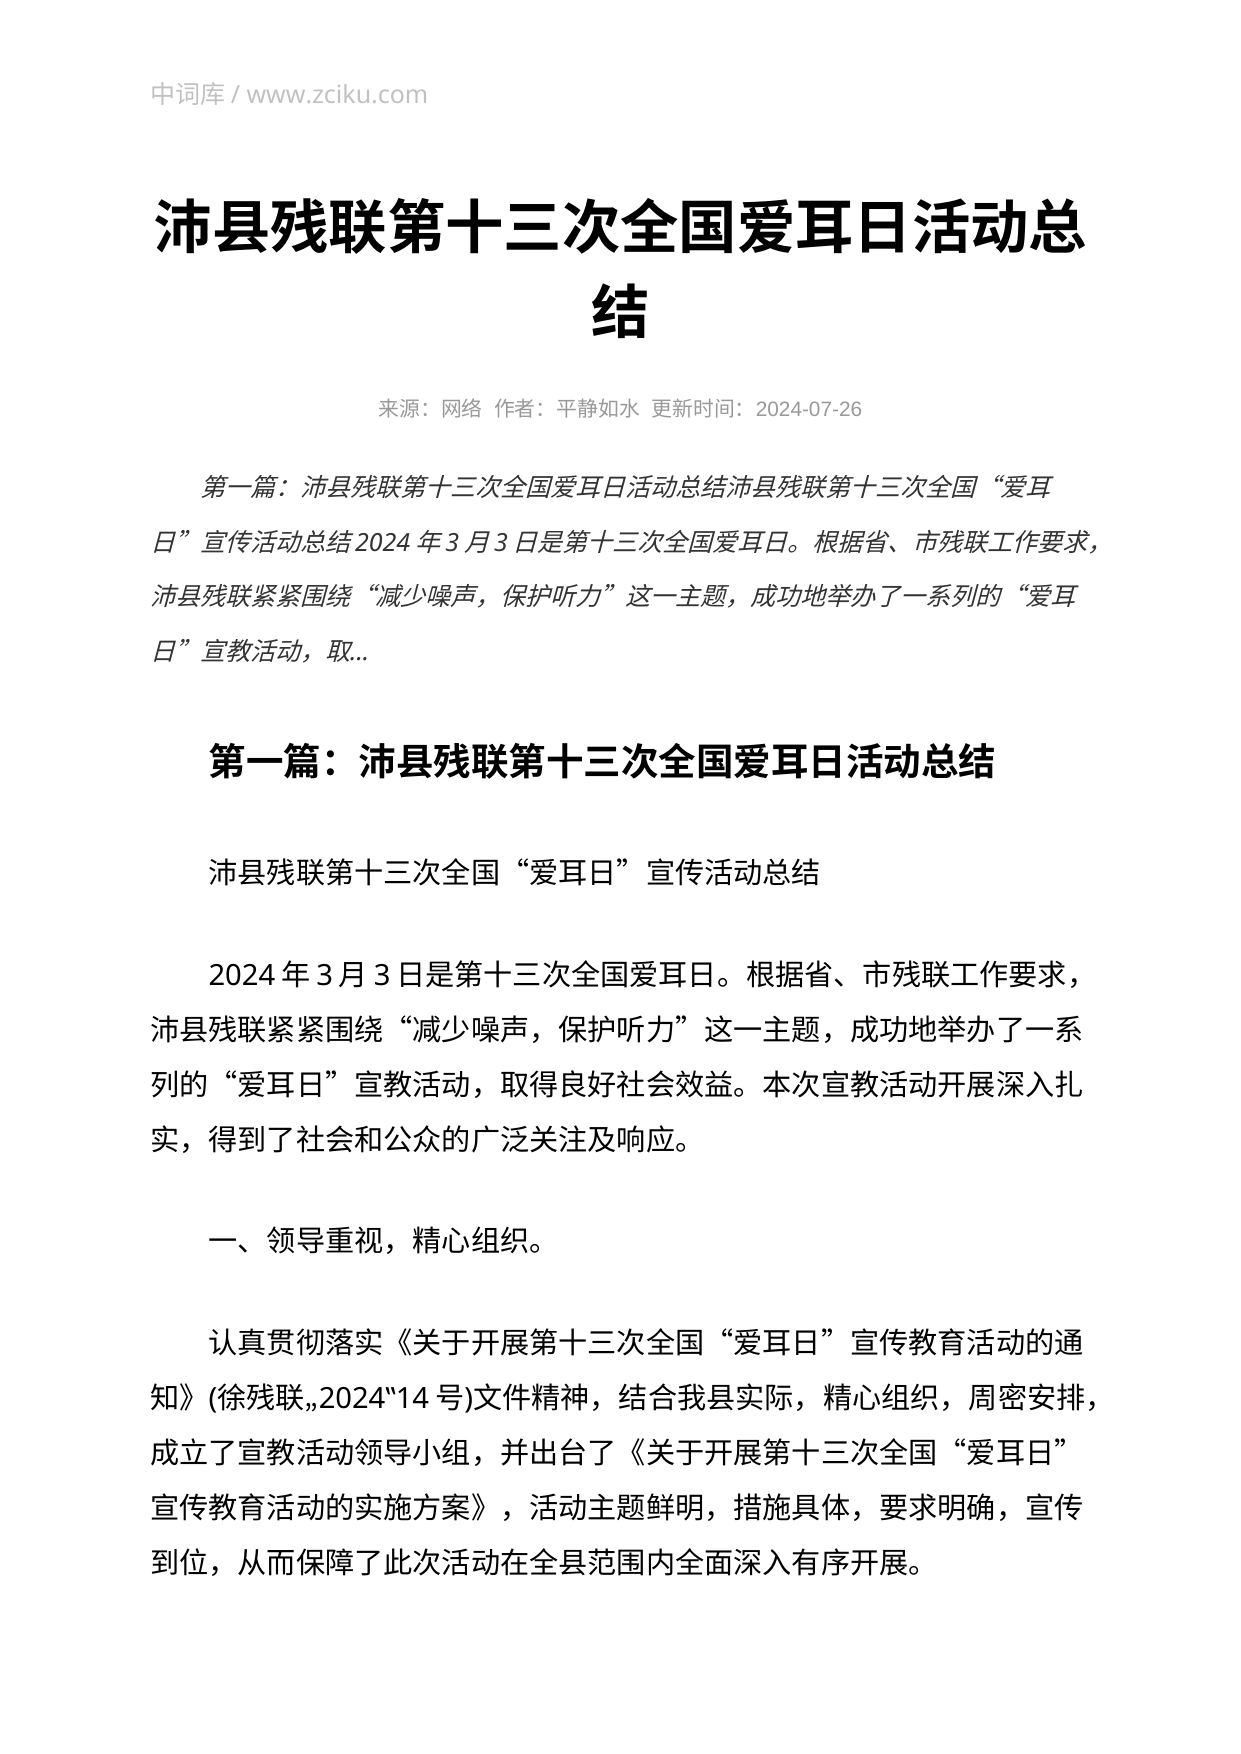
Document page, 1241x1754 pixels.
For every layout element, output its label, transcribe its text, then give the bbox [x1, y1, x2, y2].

subtitle 沛县残联第十三次全国爱耳日活动总结 [150, 181, 1090, 350]
text 第一篇：沛县残联第十三次全国爱耳日活动总结 [150, 732, 1090, 787]
text 认真贯彻落实《关于开展第十三次全国“爱耳日”宣传教育活动的通知》(徐残联„2024‟14号)文件精神，结合我县实际，精心组织，周密安排，成立了宣教活动领导小组，并出台了《关于开展第十三次全国“爱耳日”宣传教育活动的实施方案》，活动主题鲜明，措施具体，要求明确，宣传到位，从而保障了此次活动在全县范围内全面深入有序开展。 [150, 1320, 1090, 1582]
text 来源：网络 作者：平静如水 更新时间：2024-07-26 [150, 397, 1090, 421]
text 一、领导重视，精心组织。 [150, 1218, 1090, 1260]
text 2024年3月3日是第十三次全国爱耳日。根据省、市残联工作要求，沛县残联紧紧围绕“减少噪声，保护听力”这一主题，成功地举办了一系列的“爱耳日”宣教活动，取得良好社会效益。本次宣教活动开展深入扎实，得到了社会和公众的广泛关注及响应。 [150, 951, 1090, 1158]
text 第一篇：沛县残联第十三次全国爱耳日活动总结沛县残联第十三次全国“爱耳日”宣传活动总结2024年3月3日是第十三次全国爱耳日。根据省、市残联工作要求，沛县残联紧紧围绕“减少噪声，保护听力”这一主题，成功地举办了一系列的“爱耳日”宣教活动，取... [150, 468, 1090, 667]
text 沛县残联第十三次全国“爱耳日”宣传活动总结 [150, 850, 1090, 892]
